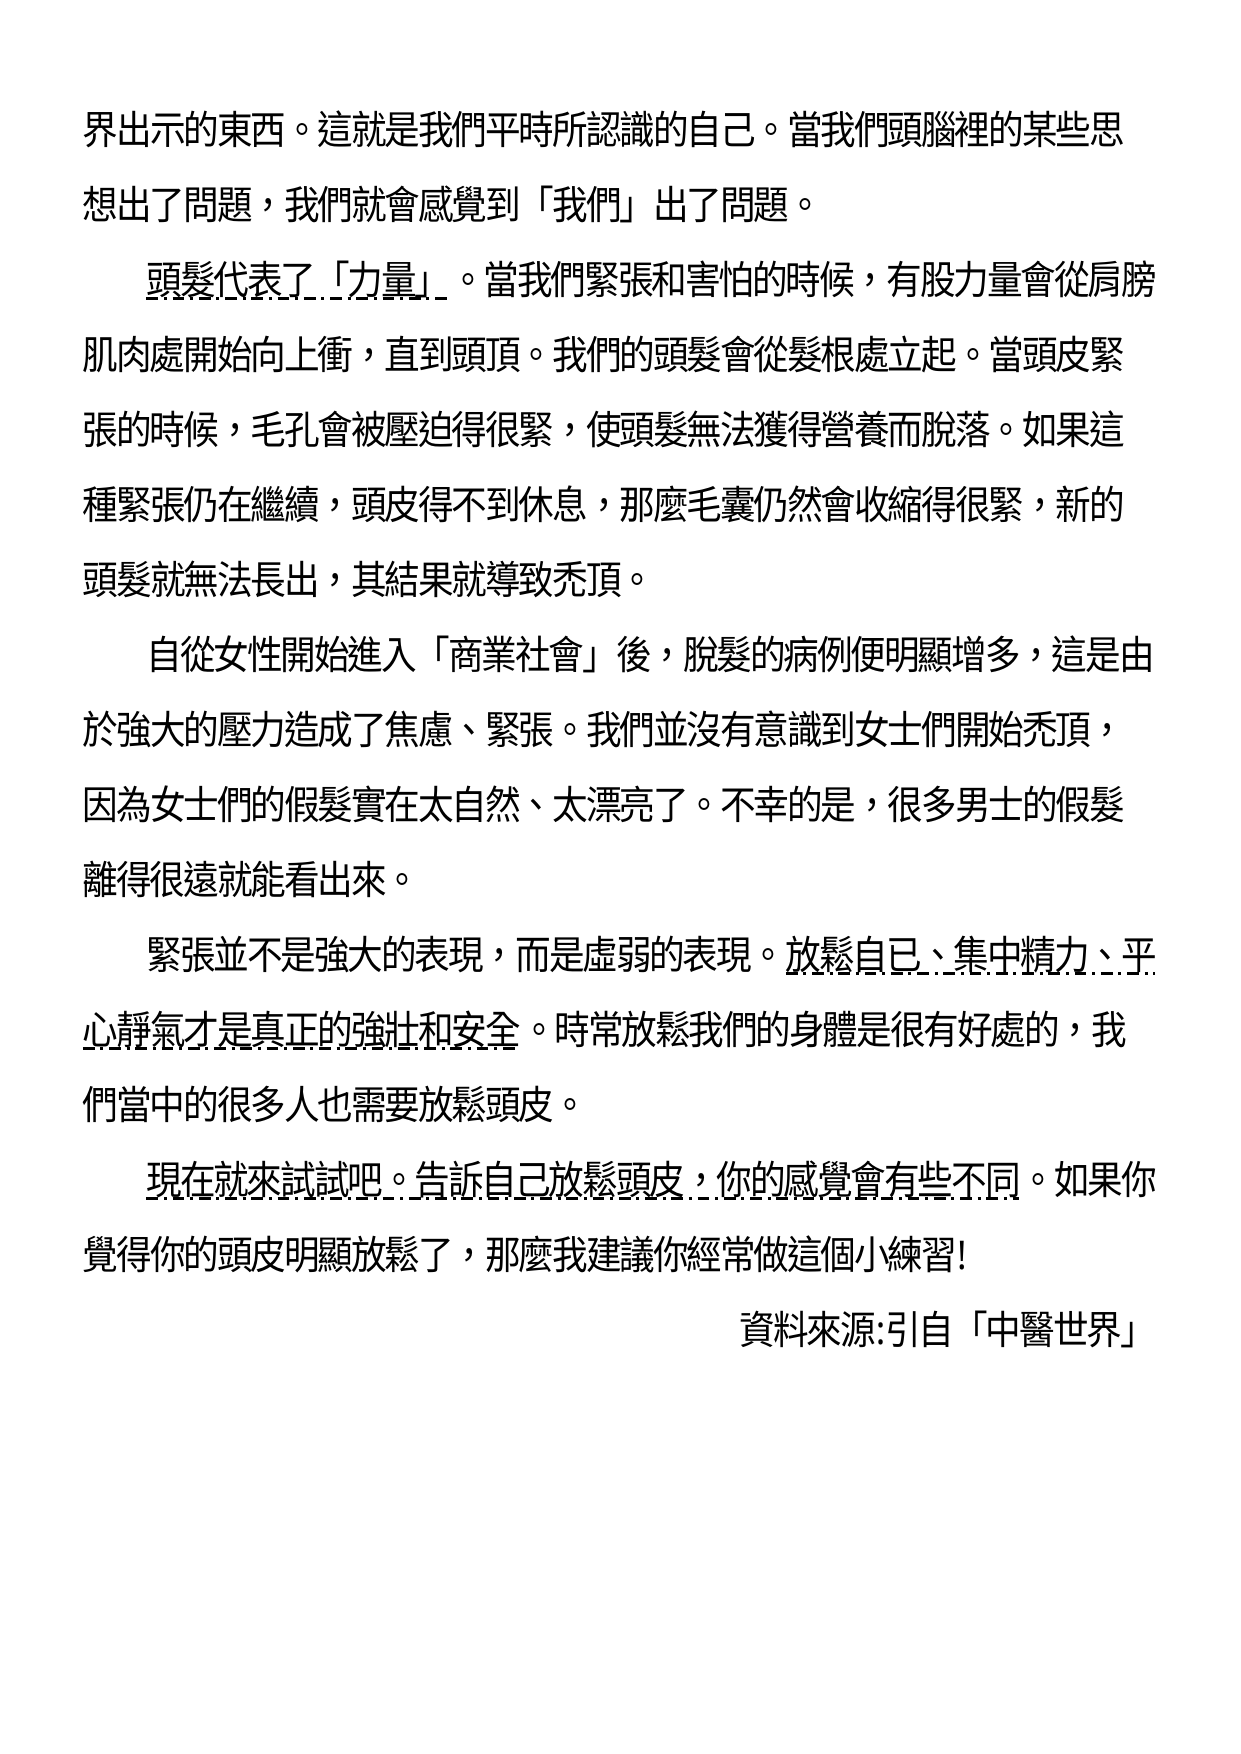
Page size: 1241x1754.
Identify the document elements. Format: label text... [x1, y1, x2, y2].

text 自從女性開始進入「商業社會」後，脫髮的病例便明顯增多，這是由於強大的壓力造成了焦慮、緊張。我們並沒有意識到女士們開始禿頂，因為女士們的假髮實在太自然、太漂亮了。不幸的是，很多男士的假髮離得很遠就能看出來。 [83, 614, 1157, 914]
text 頭髮代表了「力量」。當我們緊張和害怕的時候，有股力量會從肩膀肌肉處開始向上衝，直到頭頂。我們的頭髮會從髮根處立起。當頭皮緊張的時候，毛孔會被壓迫得很緊，使頭髮無法獲得營養而脫落。如果這種緊張仍在繼續，頭皮得不到休息，那麼毛囊仍然會收縮得很緊，新的頭髮就無法長出，其結果就導致禿頂。 [83, 239, 1157, 614]
text 緊張並不是強大的表現，而是虛弱的表現。放鬆自已、集中精力、平心靜氣才是真正的強壯和安全。時常放鬆我們的身體是很有好處的，我們當中的很多人也需要放鬆頭皮。 [83, 914, 1157, 1139]
text 資料來源:引自「中醫世界」 [83, 1289, 1157, 1364]
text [83, 89, 1157, 239]
text 現在就來試試吧。告訴自己放鬆頭皮，你的感覺會有些不同。如果你覺得你的頭皮明顯放鬆了，那麼我建議你經常做這個小練習! [83, 1139, 1157, 1289]
